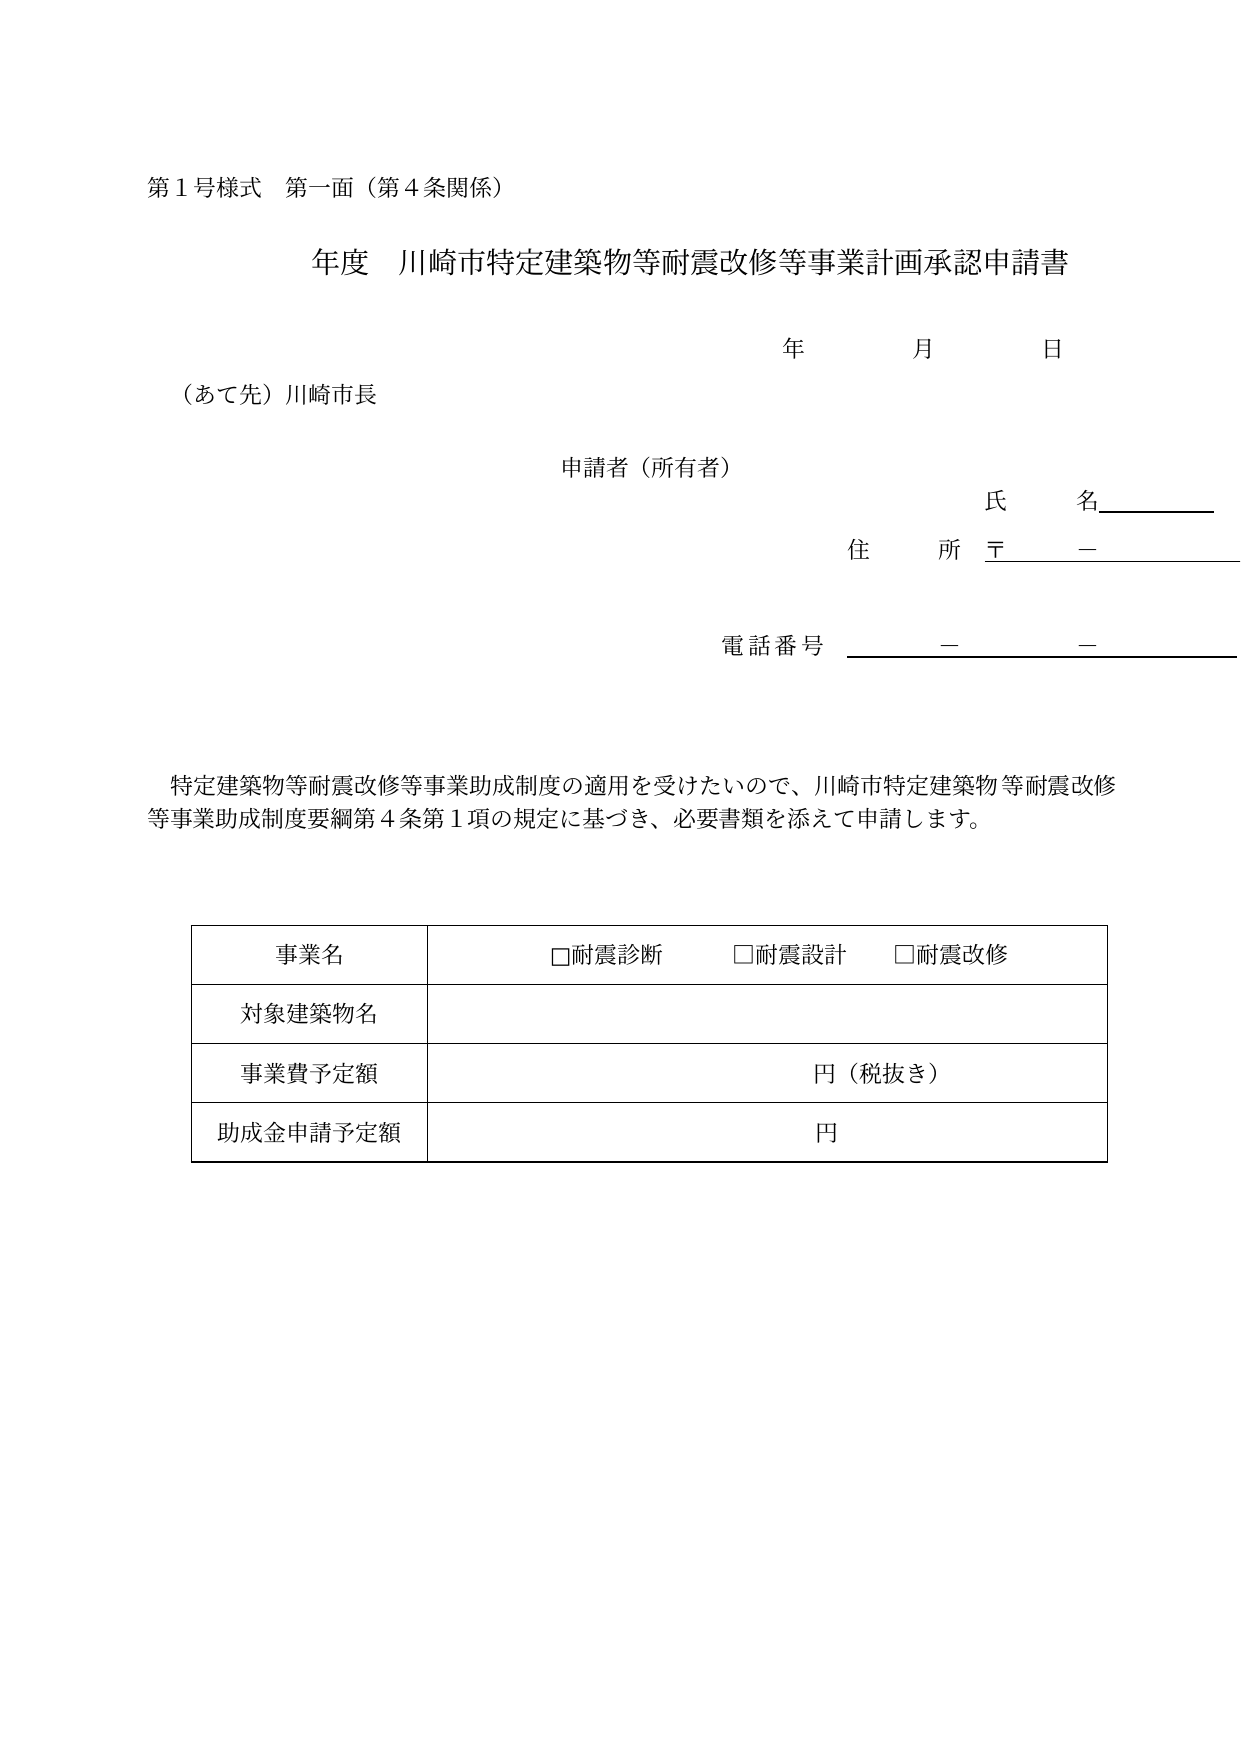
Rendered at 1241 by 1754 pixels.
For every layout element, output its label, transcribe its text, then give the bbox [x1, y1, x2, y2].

table_cell 円（税抜き） [428, 1044, 1107, 1102]
text 特定建築物等耐震改修等事業助成制度の適用を受けたいので、川崎市特定建築物等耐震改修等事業助成制度要綱第４条第１項の規定に基づき、必要書類を添えて申請します。 [147, 768, 1117, 834]
table_header □耐震診断 □耐震設計 □耐震改修 [428, 926, 1107, 984]
text 電話番号 － － [147, 628, 1099, 661]
text 氏 名 [147, 483, 1099, 516]
table_cell 対象建築物名 [192, 985, 427, 1043]
table_cell 円 [428, 1103, 1107, 1161]
table_cell 助成金申請予定額 [192, 1103, 427, 1161]
table_cell 事業費予定額 [192, 1044, 427, 1102]
text 年 月 日 [233, 318, 1084, 377]
table_header 事業名 [192, 926, 427, 984]
table_cell [428, 985, 1107, 1043]
text 第１号様式 第一面（第４条関係） [147, 168, 1117, 203]
text 住 所 〒 － [147, 533, 1099, 566]
text 申請者（所有者） [147, 441, 801, 483]
text 年度 川崎市特定建築物等耐震改修等事業計画承認申請書 [147, 238, 1117, 282]
text （あて先）川崎市長 [147, 377, 1117, 410]
